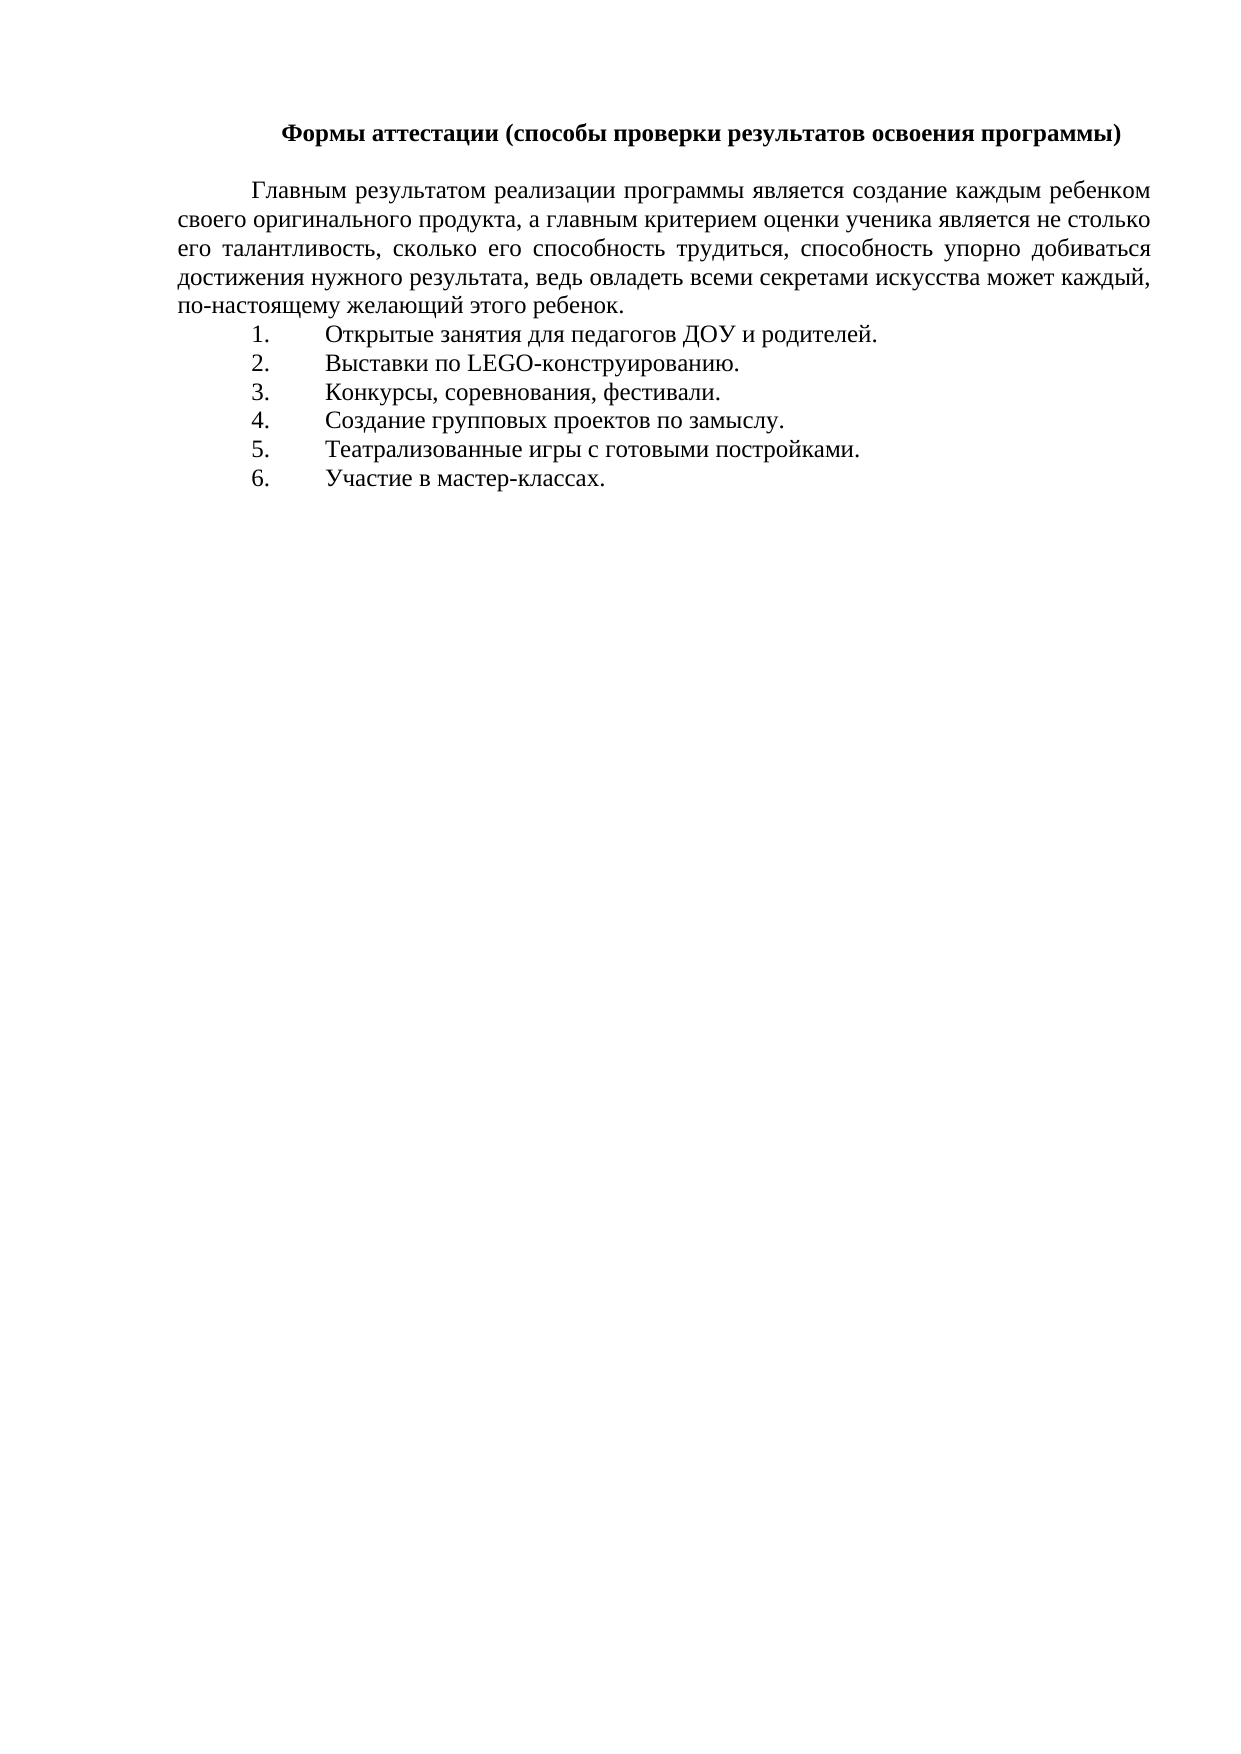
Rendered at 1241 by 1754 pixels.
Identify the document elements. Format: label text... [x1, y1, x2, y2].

list Театрализованные игры с готовыми постройками. [177, 434, 1152, 463]
list Открытые занятия для педагогов ДОУ и родителей. [177, 319, 1152, 348]
list Выставки по LEGO-конструированию. [177, 348, 1152, 377]
list Конкурсы, соревнования, фестивали. [177, 377, 1152, 406]
text Главным результатом реализации программы является создание каждым ребенком своего оригинального продукта, а главным критерием оценки ученика является не столько его талантливость, сколько его способность трудиться, способность упорно добиваться достижения нужного результата, ведь овладеть всеми секретами искусства может каждый, по-настоящему желающий этого ребенок. [177, 176, 1152, 319]
list Участие в мастер-классах. [177, 463, 1152, 492]
text Формы аттестации (способы проверки результатов освоения программы) [177, 118, 1152, 147]
list Создание групповых проектов по замыслу. [177, 406, 1152, 434]
